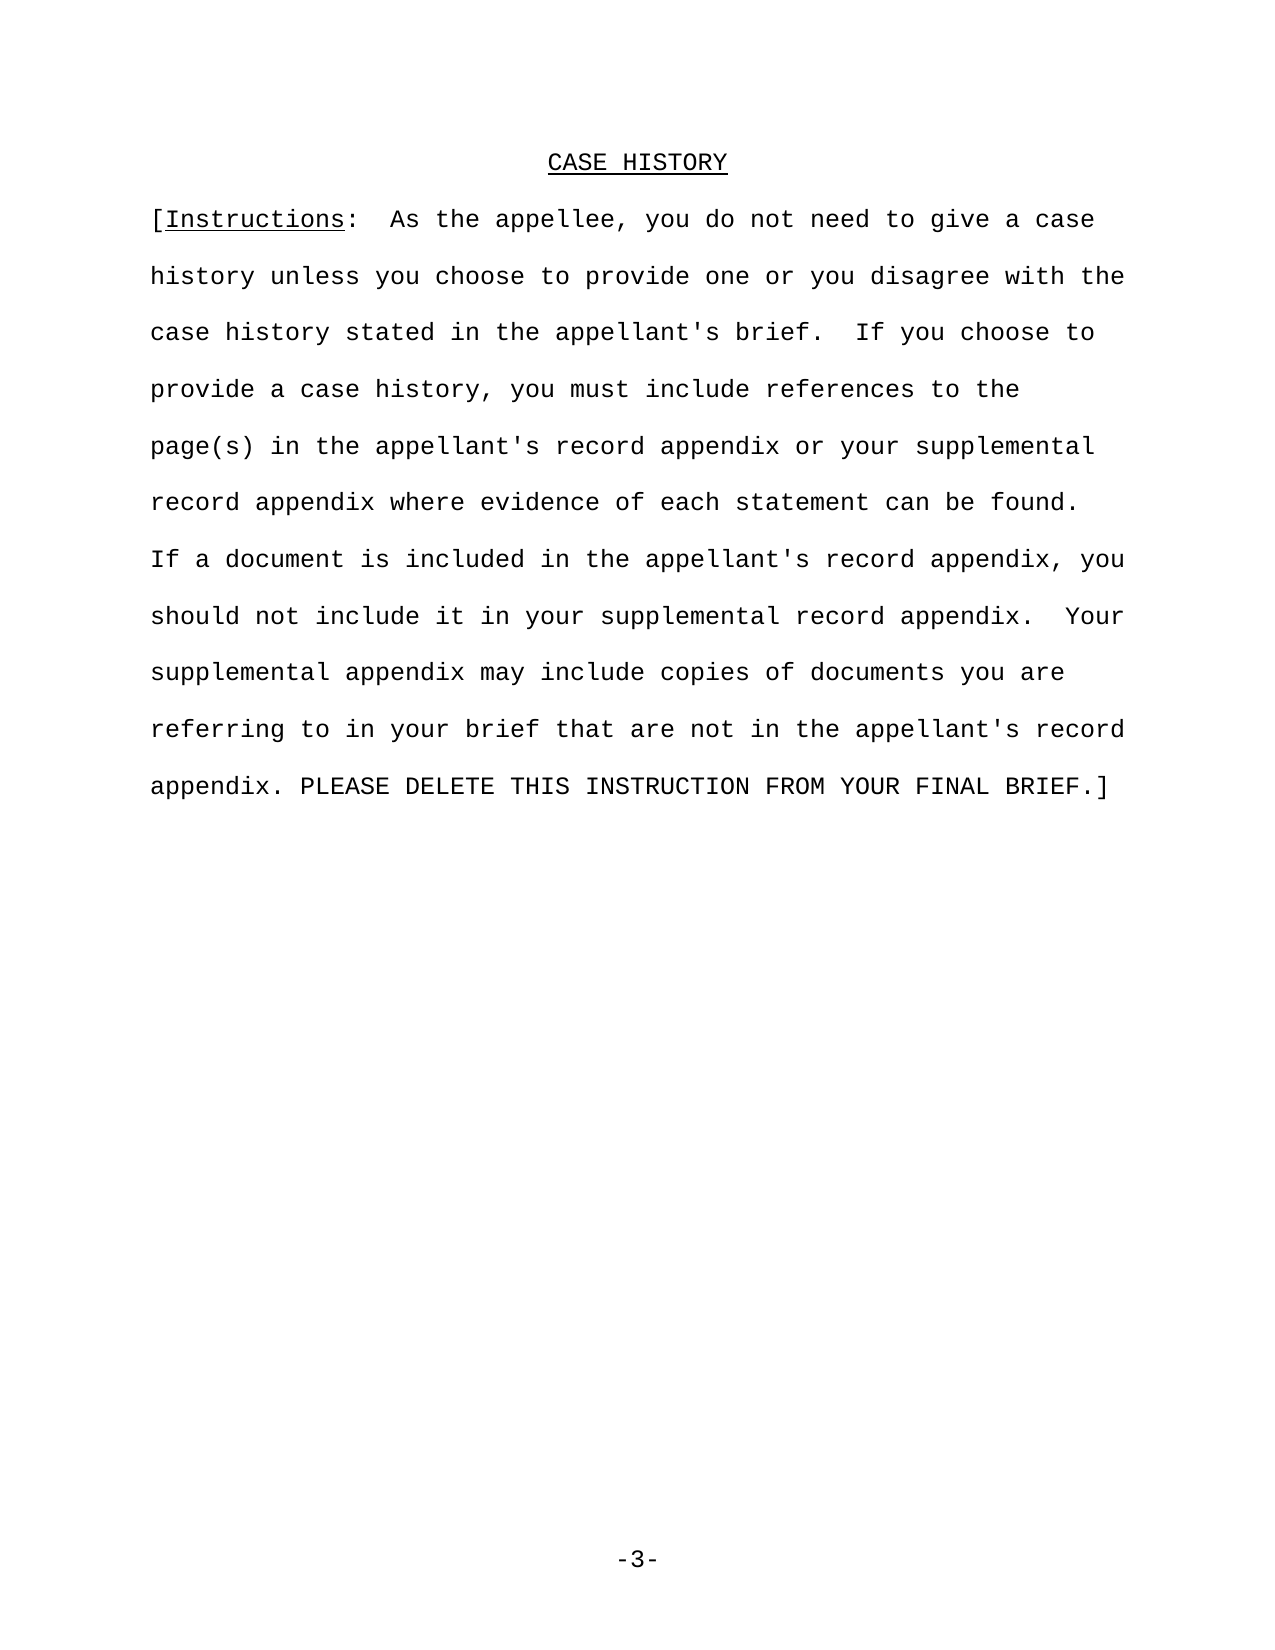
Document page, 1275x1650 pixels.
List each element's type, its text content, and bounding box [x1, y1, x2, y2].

text [Instructions: As the appellee, you do not need to give a case history unless you choose to provide one or you disagree with the case history stated in the appellant's brief. If you choose to provide a case history, you must include references to the page(s) in the appellant's record appendix or your supplemental record appendix where evidence of each statement can be found. If a document is included in the appellant's record appendix, you should not include it in your supplemental record appendix. Your supplemental appendix may include copies of documents you are referring to in your brief that are not in the appellant's record appendix. PLEASE DELETE THIS INSTRUCTION FROM YOUR FINAL BRIEF.] [150, 207, 1125, 802]
subtitle Case HISTORY [150, 150, 1125, 178]
